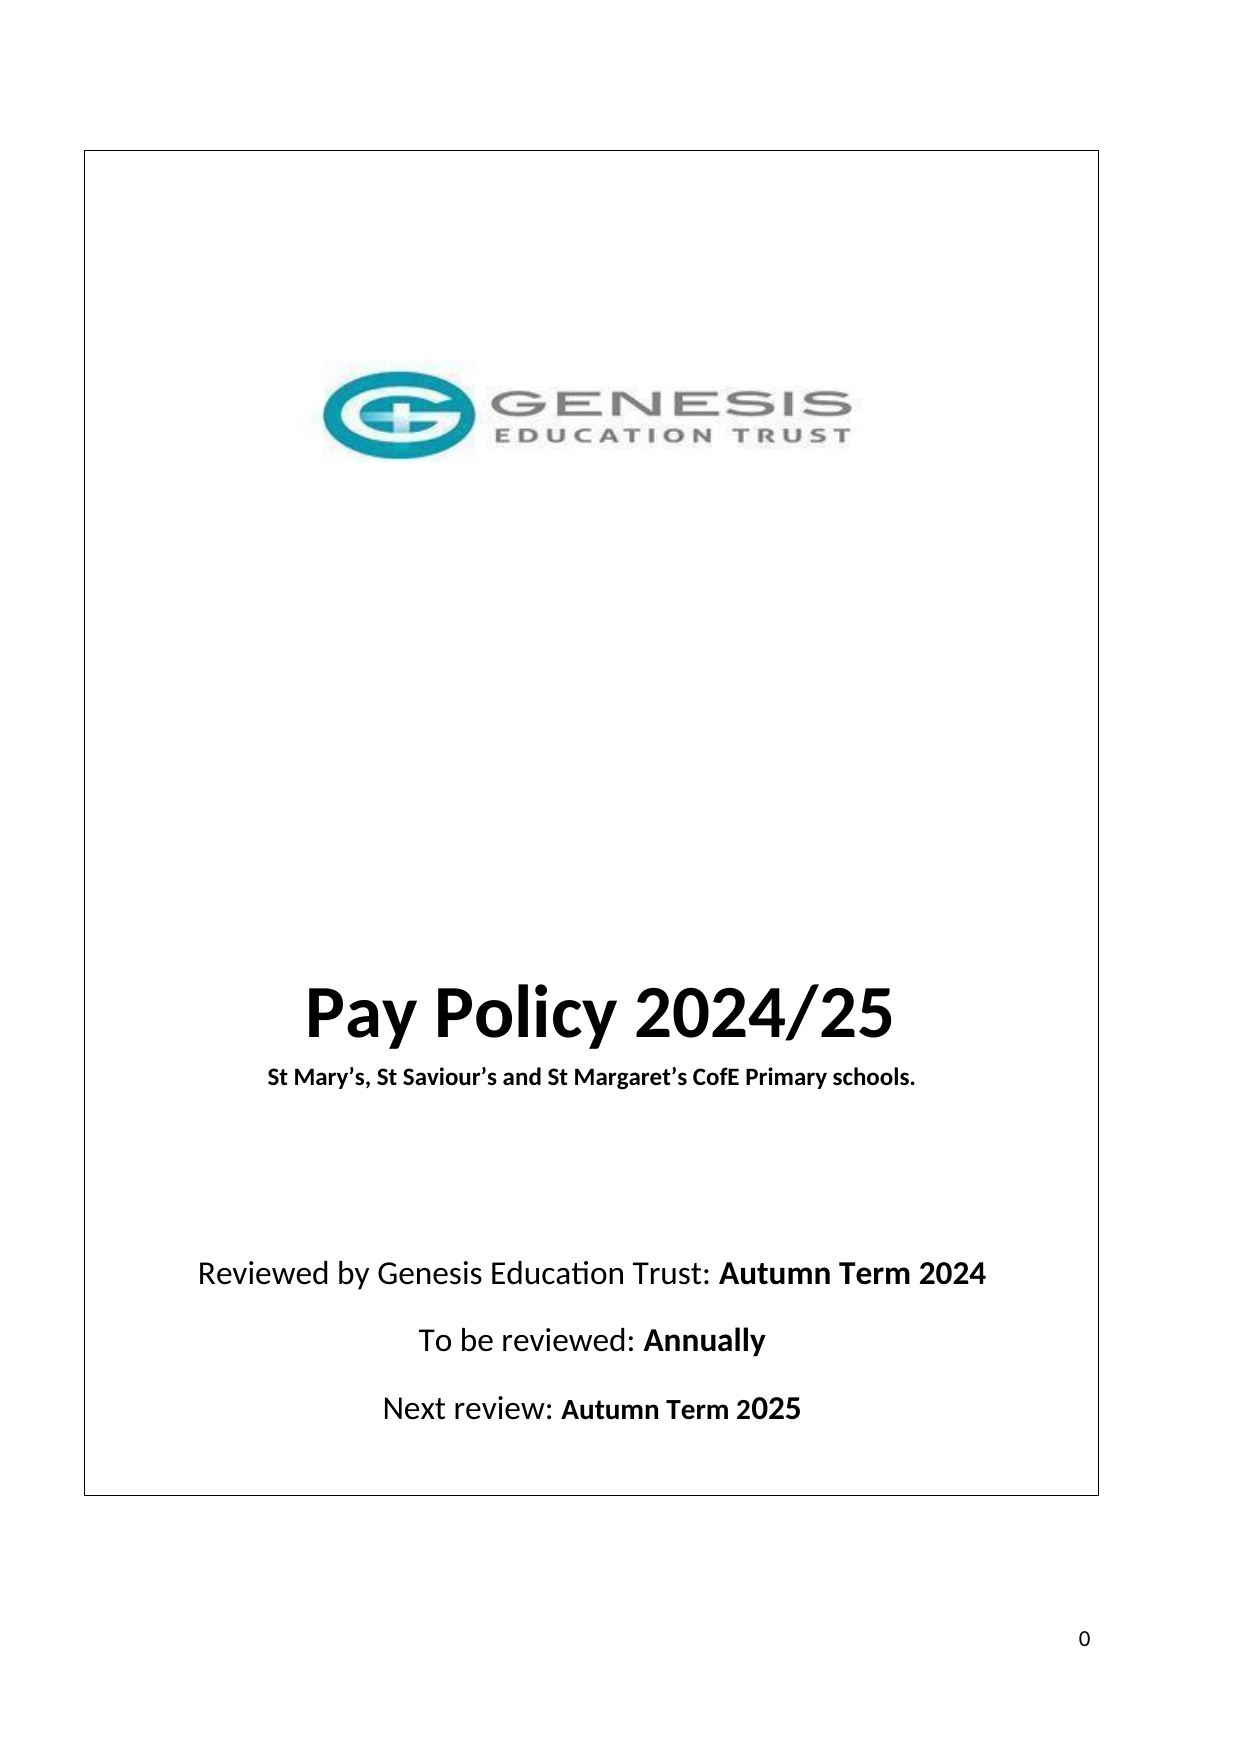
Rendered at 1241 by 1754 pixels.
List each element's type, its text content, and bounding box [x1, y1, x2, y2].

text Next review: Autumn Term 2025 [85, 1386, 1098, 1428]
picture [299, 336, 885, 484]
text Pay Policy 2024/25 St Mary’s, St Saviour’s and St Margaret’s CofE Primary schools. [85, 963, 1098, 1091]
text Reviewed by Genesis Education Trust: Autumn Term 2024 [85, 1251, 1098, 1292]
text To be reviewed: Annually [85, 1318, 1098, 1360]
